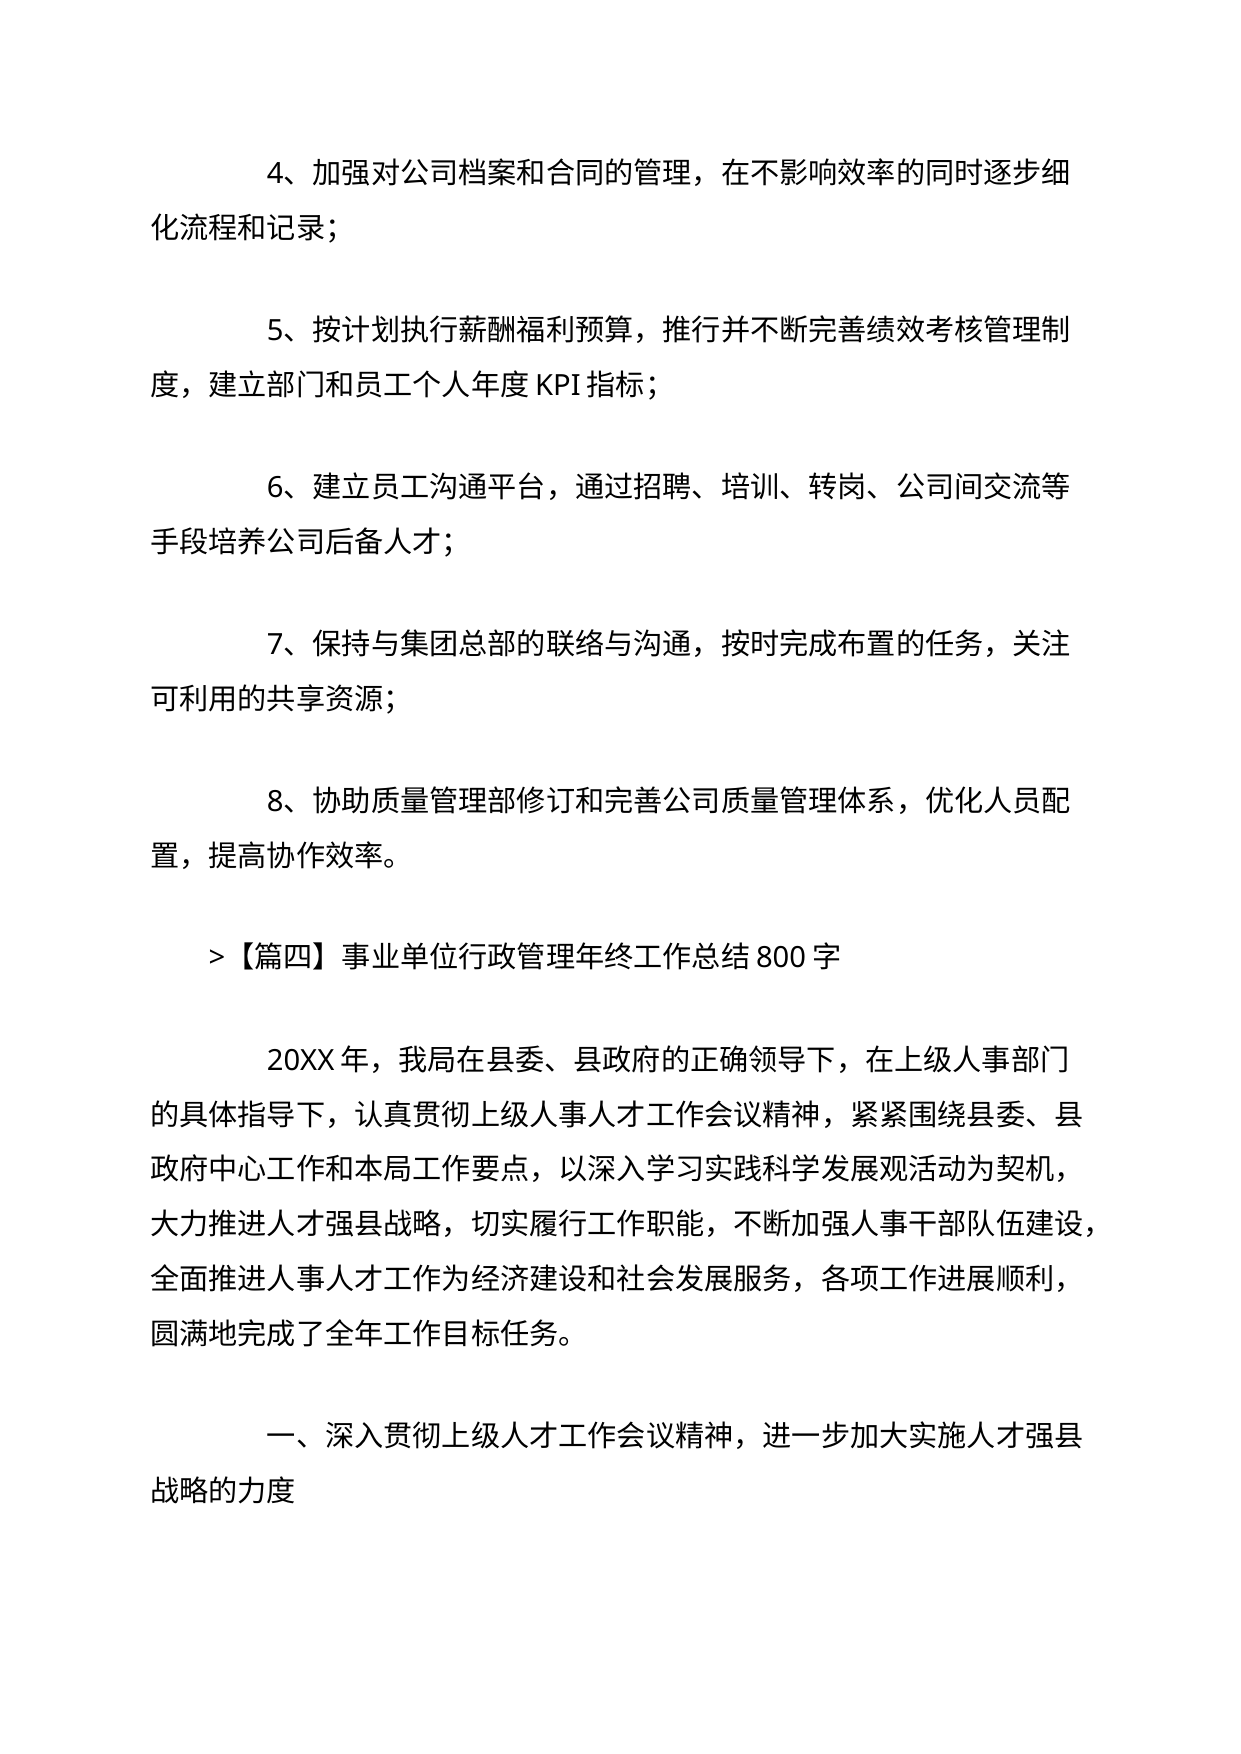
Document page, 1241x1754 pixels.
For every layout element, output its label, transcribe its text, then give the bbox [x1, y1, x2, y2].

text 5、按计划执行薪酬福利预算，推行并不断完善绩效考核管理制度，建立部门和员工个人年度KPI指标； [150, 307, 1090, 404]
text 7、保持与集团总部的联络与沟通，按时完成布置的任务，关注可利用的共享资源； [150, 621, 1090, 718]
text 8、协助质量管理部修订和完善公司质量管理体系，优化人员配置，提高协作效率。 [150, 777, 1090, 874]
text >【篇四】事业单位行政管理年终工作总结800字 [150, 934, 1090, 976]
text 一、深入贯彻上级人才工作会议精神，进一步加大实施人才强县战略的力度 [150, 1412, 1090, 1509]
text 4、加强对公司档案和合同的管理，在不影响效率的同时逐步细化流程和记录； [150, 150, 1090, 247]
text 6、建立员工沟通平台，通过招聘、培训、转岗、公司间交流等手段培养公司后备人才； [150, 464, 1090, 561]
text 20XX年，我局在县委、县政府的正确领导下，在上级人事部门的具体指导下，认真贯彻上级人事人才工作会议精神，紧紧围绕县委、县政府中心工作和本局工作要点，以深入学习实践科学发展观活动为契机，大力推进人才强县战略，切实履行工作职能，不断加强人事干部队伍建设，全面推进人事人才工作为经济建设和社会发展服务，各项工作进展顺利，圆满地完成了全年工作目标任务。 [150, 1036, 1090, 1353]
